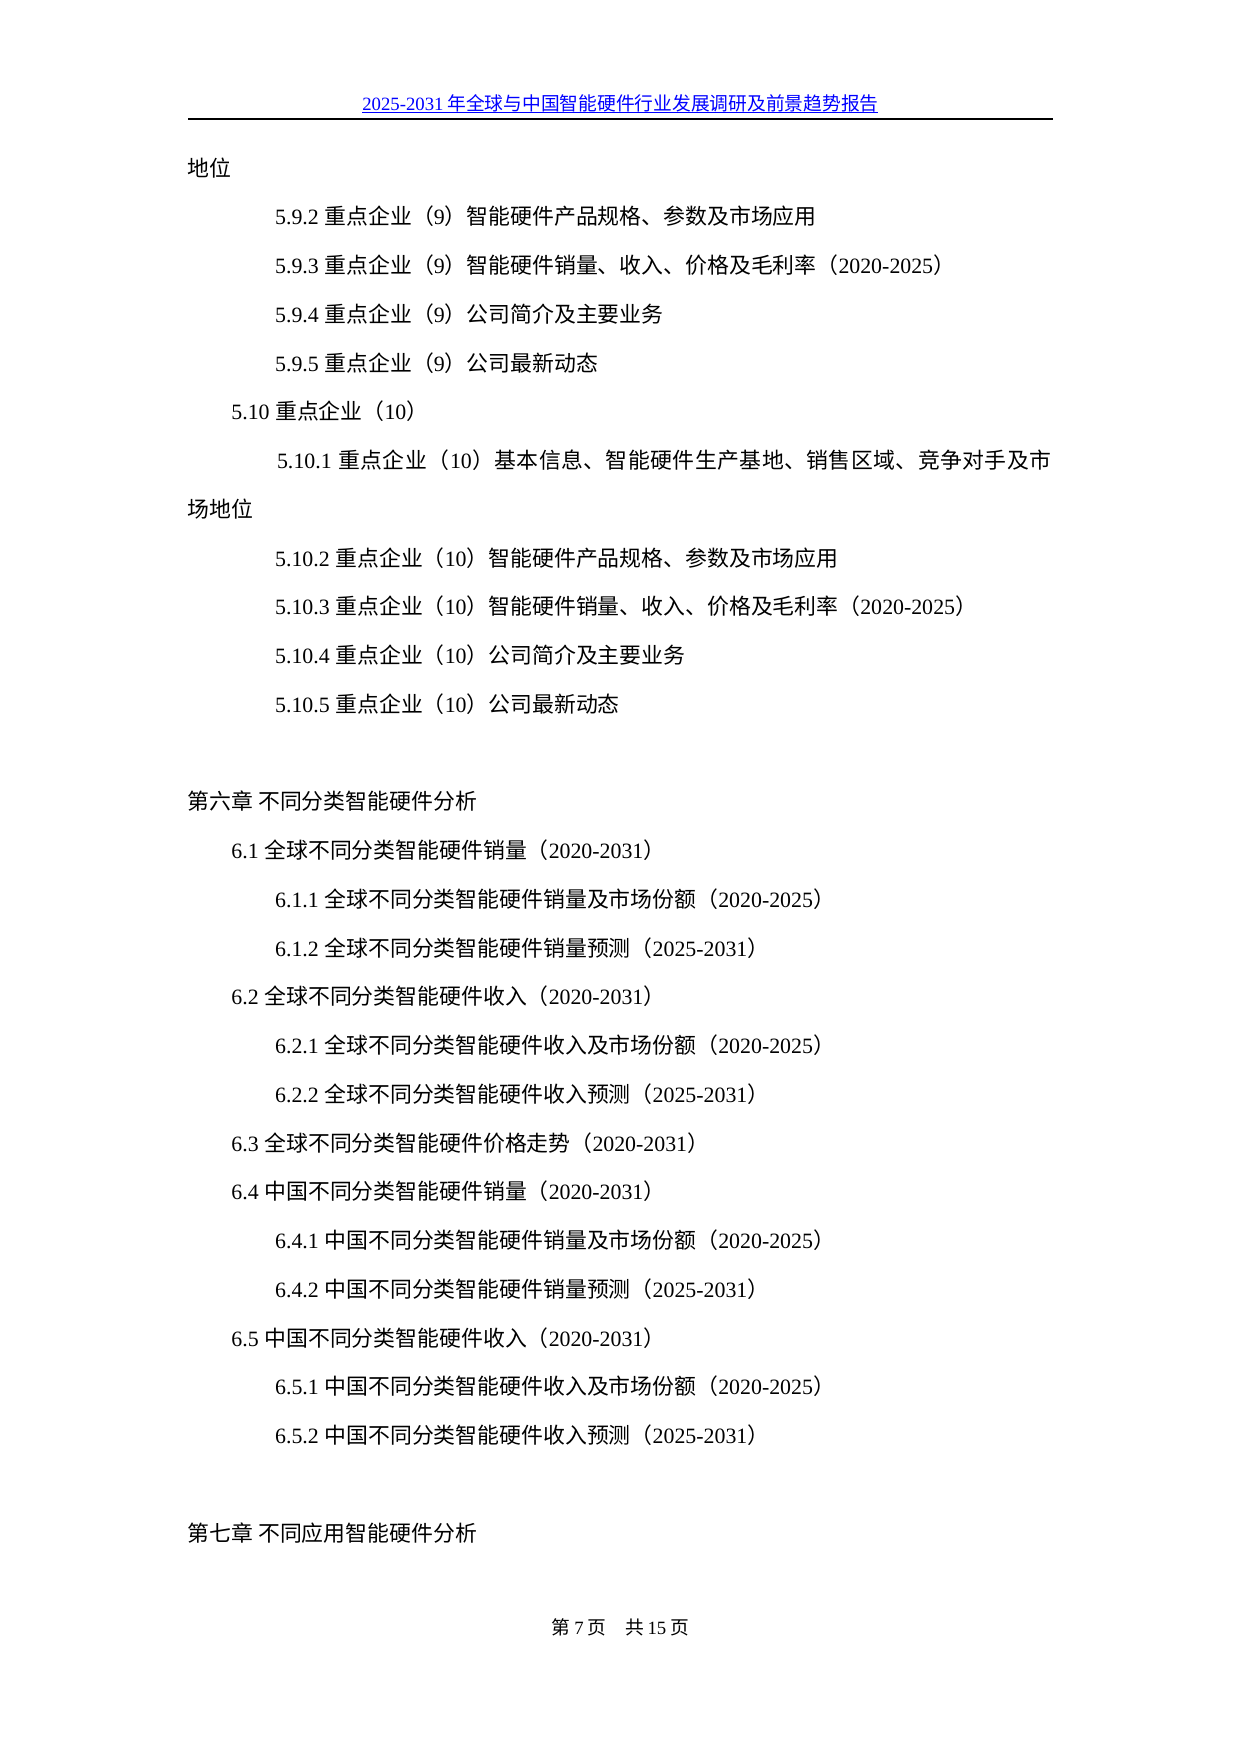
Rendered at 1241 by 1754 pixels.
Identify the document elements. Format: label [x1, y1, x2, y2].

text [187, 150, 1053, 1548]
